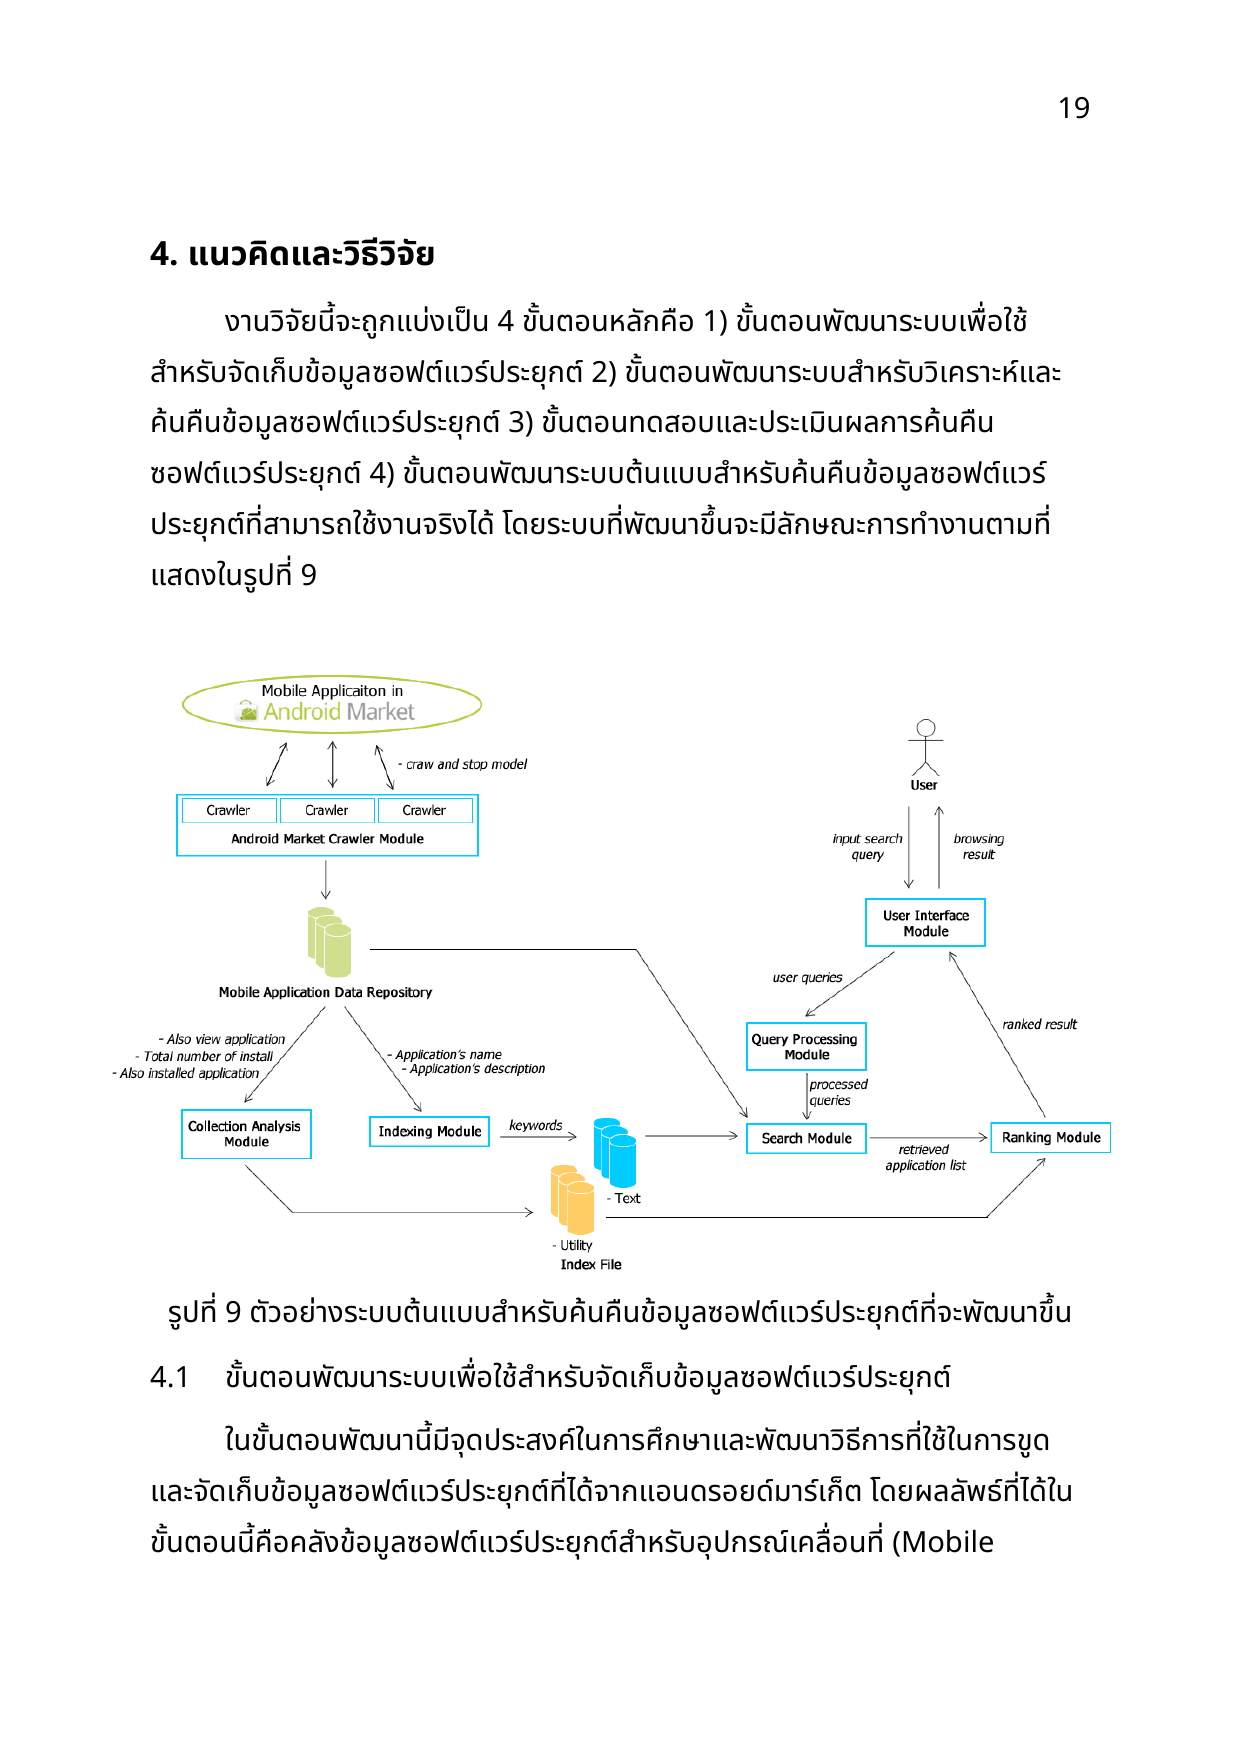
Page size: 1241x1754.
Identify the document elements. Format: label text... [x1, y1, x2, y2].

text งานวิจัยนี้จะถูกแบ่งเป็น 4 ขั้นตอนหลักคือ 1) ขั้นตอนพัฒนาระบบเพื่อใช้สำหรับจัดเก็บข้อมูลซอฟต์แวร์ประยุกต์ 2) ขั้นตอนพัฒนาระบบสำหรับวิเคราะห์และค้นคืนข้อมูลซอฟต์แวร์ประยุกต์ 3) ขั้นตอนทดสอบและประเมินผลการค้นคืนซอฟต์แวร์ประยุกต์ 4) ขั้นตอนพัฒนาระบบต้นแบบสำหรับค้นคืนข้อมูลซอฟต์แวร์ประยุกต์ที่สามารถใช้งานจริงได้ โดยระบบที่พัฒนาขึ้นจะมีลักษณะการทำงานตามที่แสดงในรูปที่ 9 [150, 300, 1090, 598]
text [150, 1420, 1090, 1565]
picture [993, 1125, 1109, 1151]
subtitle ขั้นตอนพัฒนาระบบเพื่อใช้สำหรับจัดเก็บข้อมูลซอฟต์แวร์ประยุกต์ [150, 1356, 1090, 1401]
text รูปที่ 9 ตัวอย่างระบบต้นแบบสำหรับค้นคืนข้อมูลซอฟต์แวร์ประยุกต์ที่จะพัฒนาขึ้น [150, 1291, 1090, 1336]
subtitle แนวคิดและวิธีวิจัย [150, 229, 1090, 280]
picture [112, 675, 1111, 1273]
